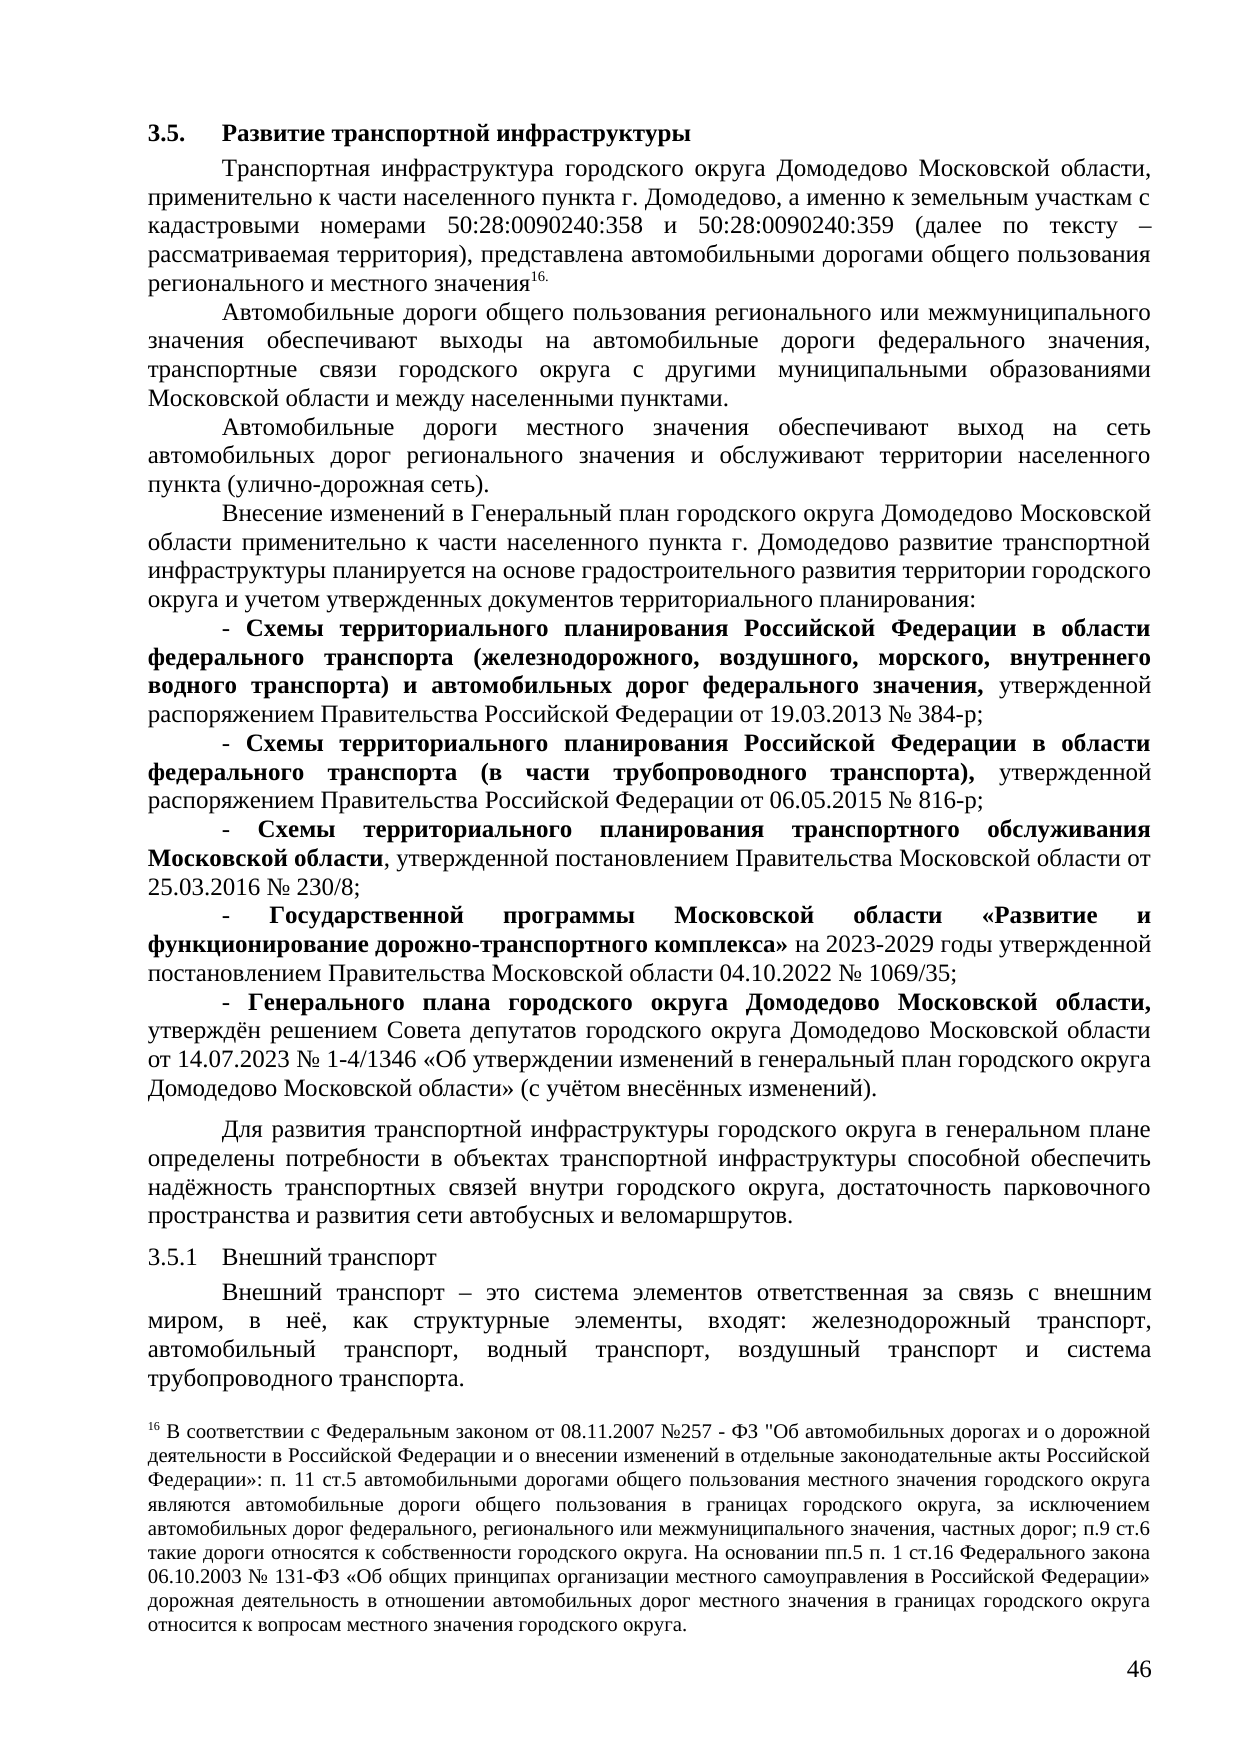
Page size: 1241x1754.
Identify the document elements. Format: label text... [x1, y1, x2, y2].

text - Генерального плана городского округа Домодедово Московской области, утверждён решением Совета депутатов городского округа Домодедово Московской области от 14.07.2023 № 1-4/1346 «Об утверждении изменений в генеральный план городского округа Домодедово Московской области» (с учётом внесённых изменений). [148, 987, 1152, 1102]
list Развитие транспортной инфраструктуры [148, 118, 1152, 147]
text - Схемы территориального планирования Российской Федерации в области федерального транспорта (в части трубопроводного транспорта), утвержденной распоряжением Правительства Российской Федерации от 06.05.2015 № 816-р; [148, 728, 1152, 814]
text Для развития транспортной инфраструктуры городского округа в генеральном плане определены потребности в объектах транспортной инфраструктуры способной обеспечить надёжность транспортных связей внутри городского округа, достаточность парковочного пространства и развития сети автобусных и веломаршрутов. [148, 1114, 1152, 1229]
text Внесение изменений в Генеральный план городского округа Домодедово Московской области применительно к части населенного пункта г. Домодедово развитие транспортной инфраструктуры планируется на основе градостроительного развития территории городского округа и учетом утвержденных документов территориального планирования: [148, 498, 1152, 613]
text - Государственной программы Московской области «Развитие и функционирование дорожно-транспортного комплекса» на 2023-2029 годы утвержденной постановлением Правительства Московской области 04.10.2022 № 1069/35; [148, 901, 1152, 987]
text Внешний транспорт – это система элементов ответственная за связь с внешним миром, в неё, как структурные элементы, входят: железнодорожный транспорт, автомобильный транспорт, водный транспорт, воздушный транспорт и система трубопроводного транспорта. [148, 1277, 1152, 1392]
text - Схемы территориального планирования Российской Федерации в области федерального транспорта (железнодорожного, воздушного, морского, внутреннего водного транспорта) и автомобильных дорог федерального значения, утвержденной распоряжением Правительства Российской Федерации от 19.03.2013 № 384-р; [148, 613, 1152, 728]
list Внешний транспорт [148, 1242, 1152, 1271]
text - Схемы территориального планирования транспортного обслуживания Московской области, утвержденной постановлением Правительства Московской области от 25.03.2016 № 230/8; [148, 814, 1152, 901]
text Автомобильные дороги общего пользования регионального или межмуниципального значения обеспечивают выходы на автомобильные дороги федерального значения, транспортные связи городского округа с другими муниципальными образованиями Московской области и между населенными пунктами. [148, 297, 1152, 412]
text Автомобильные дороги местного значения обеспечивают выход на сеть автомобильных дорог регионального значения и обслуживают территории населенного пункта (улично-дорожная сеть). [148, 412, 1152, 498]
text Транспортная инфраструктура городского округа Домодедово Московской области, применительно к части населенного пункта г. Домодедово, а именно к земельным участкам с кадастровыми номерами 50:28:0090240:358 и 50:28:0090240:359 (далее по тексту – рассматриваемая территория), представлена автомобильными дорогами общего пользования регионального и местного значения. [148, 153, 1152, 297]
